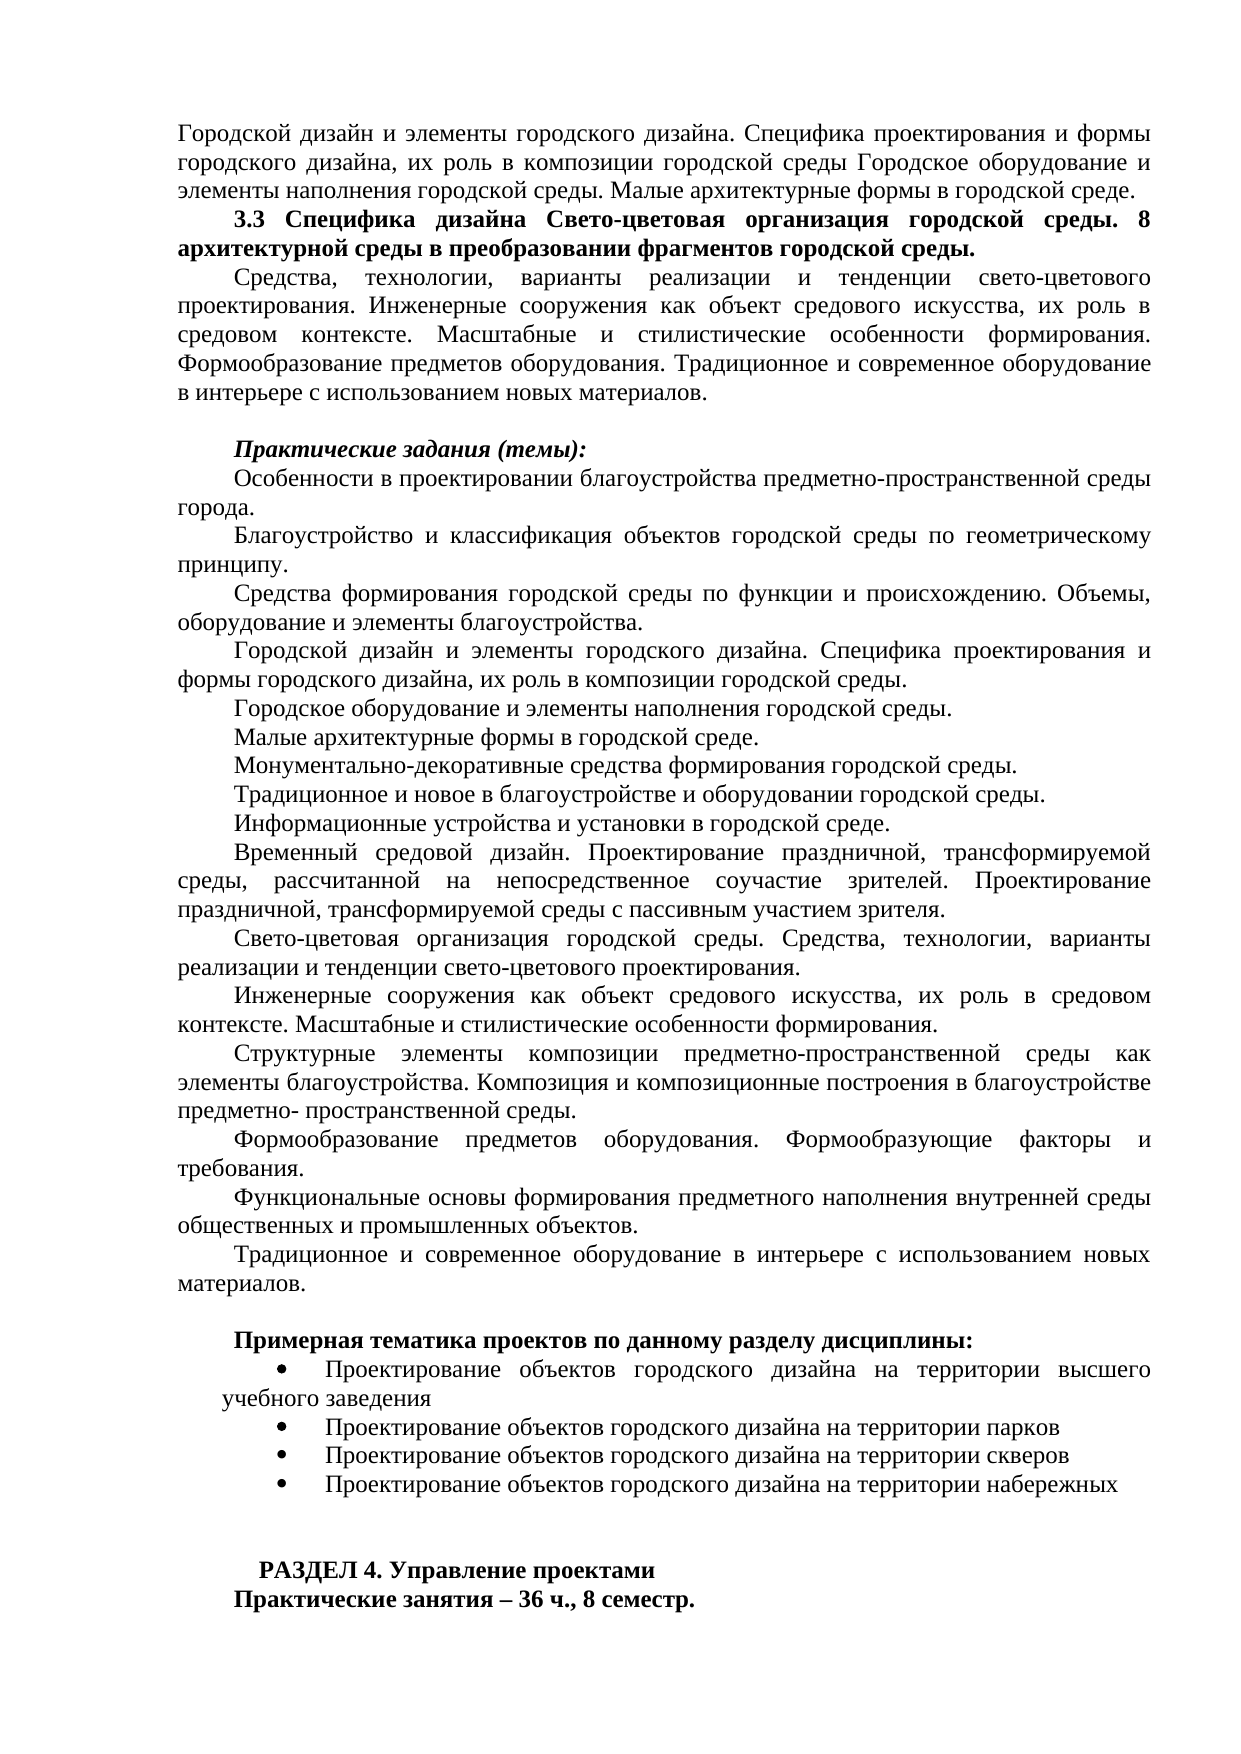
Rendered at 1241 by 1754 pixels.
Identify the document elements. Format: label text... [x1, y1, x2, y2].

list Проектирование объектов городского дизайна на территории высшего учебного заведения [222, 1354, 1152, 1412]
text Практические задания (темы): [177, 434, 1152, 463]
list Проектирование объектов городского дизайна на территории скверов [222, 1441, 1152, 1469]
text Особенности в проектировании благоустройства предметно-пространственной среды города. [177, 463, 1152, 521]
text Благоустройство и классификация объектов городской среды по геометрическому принципу. [177, 521, 1152, 578]
text Структурные элементы композиции предметно-пространственной среды как элементы благоустройства. Композиция и композиционные построения в благоустройстве предметно- пространственной среды. [177, 1038, 1152, 1124]
list Проектирование объектов городского дизайна на территории набережных [222, 1469, 1152, 1498]
text Городское оборудование и элементы наполнения городской среды. [177, 693, 1152, 722]
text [177, 118, 1152, 204]
text Формообразование предметов оборудования. Формообразующие факторы и требования. [177, 1124, 1152, 1182]
text Примерная тематика проектов по данному разделу дисциплины: [177, 1326, 1152, 1354]
list Проектирование объектов городского дизайна на территории парков [222, 1412, 1152, 1441]
text РАЗДЕЛ 4. Управление проектами [258, 1556, 1152, 1584]
text Средства формирования городской среды по функции и происхождению. Объемы, оборудование и элементы благоустройства. [177, 578, 1152, 636]
text Традиционное и новое в благоустройстве и оборудовании городской среды. [177, 779, 1152, 808]
text Инженерные сооружения как объект средового искусства, их роль в средовом контексте. Масштабные и стилистические особенности формирования. [177, 981, 1152, 1038]
text Городской дизайн и элементы городского дизайна. Специфика проектирования и формы городского дизайна, их роль в композиции городской среды. [177, 636, 1152, 693]
text Средства, технологии, варианты реализации и тенденции свето-цветового проектирования. Инженерные сооружения как объект средового искусства, их роль в средовом контексте. Масштабные и стилистические особенности формирования. Формообразование предметов оборудования. Традиционное и современное оборудование в интерьере с использованием новых материалов. [177, 262, 1152, 406]
text Малые архитектурные формы в городской среде. [177, 722, 1152, 751]
text Временный средовой дизайн. Проектирование праздничной, трансформируемой среды, рассчитанной на непосредственное соучастие зрителей. Проектирование праздничной, трансформируемой среды с пассивным участием зрителя. [177, 837, 1152, 923]
text Информационные устройства и установки в городской среде. [177, 808, 1152, 837]
text 3.3 Специфика дизайна Свето-цветовая организация городской среды. 8 архитектурной среды в преобразовании фрагментов городской среды. [177, 204, 1152, 262]
text Свето-цветовая организация городской среды. Средства, технологии, варианты реализации и тенденции свето-цветового проектирования. [177, 923, 1152, 981]
text Функциональные основы формирования предметного наполнения внутренней среды общественных и промышленных объектов. [177, 1182, 1152, 1239]
text Монументально-декоративные средства формирования городской среды. [177, 751, 1152, 779]
text Традиционное и современное оборудование в интерьере с использованием новых материалов. [177, 1239, 1152, 1297]
text Практические занятия – 36 ч., 8 семестр. [177, 1584, 1152, 1613]
